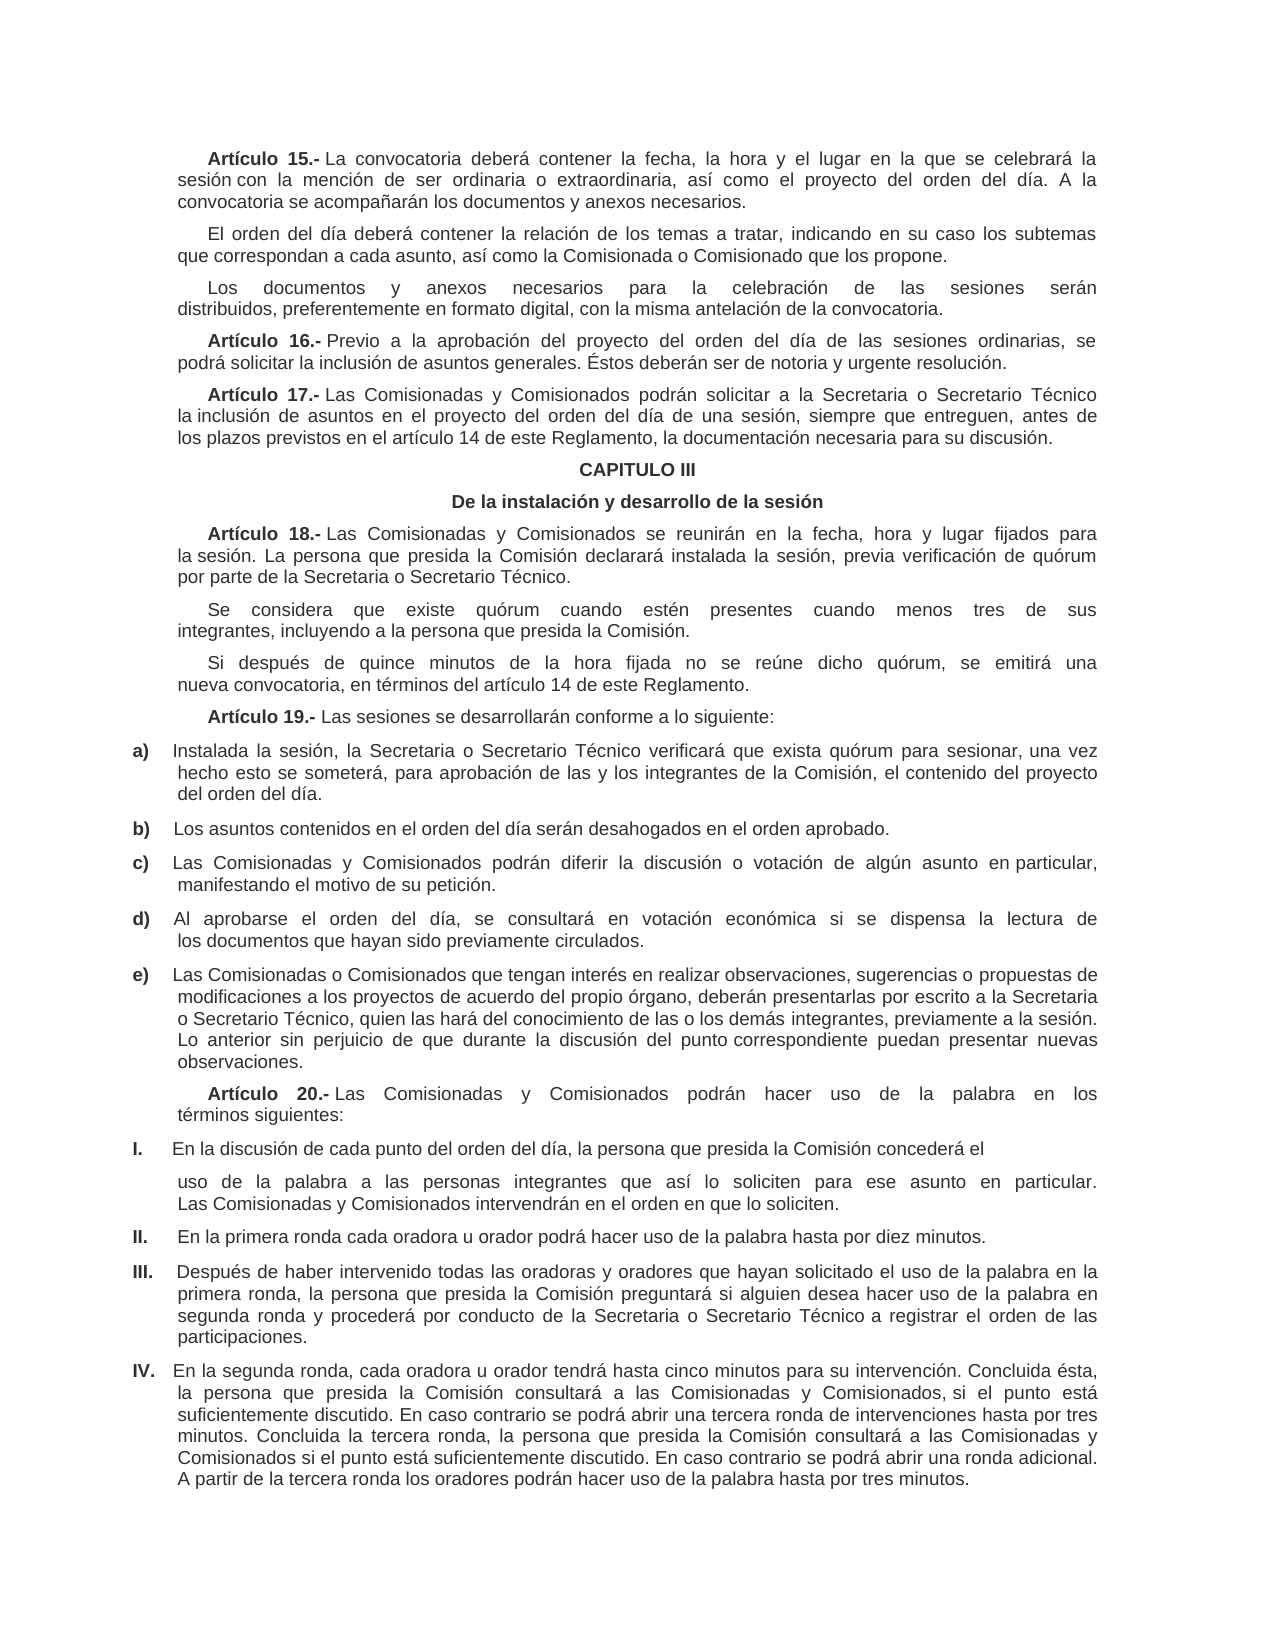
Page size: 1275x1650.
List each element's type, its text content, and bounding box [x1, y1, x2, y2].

text Artículo 20.- Las Comisionadas y Comisionados podrán hacer uso de la palabra en los términos siguientes: [177, 1083, 1098, 1126]
text CAPITULO III [177, 459, 1098, 481]
text Los documentos y anexos necesarios para la celebración de las sesiones serán distribuidos, preferentemente en formato digital, con la misma antelación de la convocatoria. [177, 276, 1098, 319]
text e) Las Comisionadas o Comisionados que tengan interés en realizar observaciones, sugerencias o propuestas de modificaciones a los proyectos de acuerdo del propio órgano, deberán presentarlas por escrito a la Secretaria o Secretario Técnico, quien las hará del conocimiento de las o los demás integrantes, previamente a la sesión. Lo anterior sin perjuicio de que durante la discusión del punto correspondiente puedan presentar nuevas observaciones. [132, 962, 1098, 1072]
text Artículo 18.- Las Comisionadas y Comisionados se reunirán en la fecha, hora y lugar fijados para la sesión. La persona que presida la Comisión declarará instalada la sesión, previa verificación de quórum por parte de la Secretaria o Secretario Técnico. [177, 523, 1098, 588]
text III. Después de haber intervenido todas las oradoras y oradores que hayan solicitado el uso de la palabra en la primera ronda, la persona que presida la Comisión preguntará si alguien desea hacer uso de la palabra en segunda ronda y procederá por conducto de la Secretaria o Secretario Técnico a registrar el orden de las participaciones. [132, 1259, 1098, 1347]
text d) Al aprobarse el orden del día, se consultará en votación económica si se dispensa la lectura de los documentos que hayan sido previamente circulados. [132, 906, 1098, 951]
text Artículo 15.- La convocatoria deberá contener la fecha, la hora y el lugar en la que se celebrará la sesión con la mención de ser ordinaria o extraordinaria, así como el proyecto del orden del día. A la convocatoria se acompañarán los documentos y anexos necesarios. [177, 148, 1098, 212]
text c) Las Comisionadas y Comisionados podrán diferir la discusión o votación de algún asunto en particular, manifestando el motivo de su petición. [132, 850, 1098, 895]
text El orden del día deberá contener la relación de los temas a tratar, indicando en su caso los subtemas que correspondan a cada asunto, así como la Comisionada o Comisionado que los propone. [177, 223, 1098, 266]
text II. En la primera ronda cada oradora u orador podrá hacer uso de la palabra hasta por diez minutos. [132, 1224, 1098, 1248]
text Si después de quince minutos de la hora fijada no se reúne dicho quórum, se emitirá una nueva convocatoria, en términos del artículo 14 de este Reglamento. [177, 652, 1098, 695]
text b) Los asuntos contenidos en el orden del día serán desahogados en el orden aprobado. [132, 815, 1098, 839]
text Se considera que existe quórum cuando estén presentes cuando menos tres de sus integrantes, incluyendo a la persona que presida la Comisión. [177, 598, 1098, 641]
text Artículo 17.- Las Comisionadas y Comisionados podrán solicitar a la Secretaria o Secretario Técnico la inclusión de asuntos en el proyecto del orden del día de una sesión, siempre que entreguen, antes de los plazos previstos en el artículo 14 de este Reglamento, la documentación necesaria para su discusión. [177, 384, 1098, 448]
text De la instalación y desarrollo de la sesión [177, 491, 1098, 513]
text Artículo 16.- Previo a la aprobación del proyecto del orden del día de las sesiones ordinarias, se podrá solicitar la inclusión de asuntos generales. Éstos deberán ser de notoria y urgente resolución. [177, 330, 1098, 373]
text Artículo 19.- Las sesiones se desarrollarán conforme a lo siguiente: [177, 706, 1098, 727]
text uso de la palabra a las personas integrantes que así lo soliciten para ese asunto en particular. Las Comisionadas y Comisionados intervendrán en el orden en que lo soliciten. [177, 1171, 1098, 1214]
text IV. En la segunda ronda, cada oradora u orador tendrá hasta cinco minutos para su intervención. Concluida ésta, la persona que presida la Comisión consultará a las Comisionadas y Comisionados, si el punto está suficientemente discutido. En caso contrario se podrá abrir una tercera ronda de intervenciones hasta por tres minutos. Concluida la tercera ronda, la persona que presida la Comisión consultará a las Comisionadas y Comisionados si el punto está suficientemente discutido. En caso contrario se podrá abrir una ronda adicional. A partir de la tercera ronda los oradores podrán hacer uso de la palabra hasta por tres minutos. [132, 1358, 1098, 1490]
text a) Instalada la sesión, la Secretaria o Secretario Técnico verificará que exista quórum para sesionar, una vez hecho esto se someterá, para aprobación de las y los integrantes de la Comisión, el contenido del proyecto del orden del día. [132, 738, 1098, 805]
text I. En la discusión de cada punto del orden del día, la persona que presida la Comisión concederá el [132, 1136, 1098, 1160]
